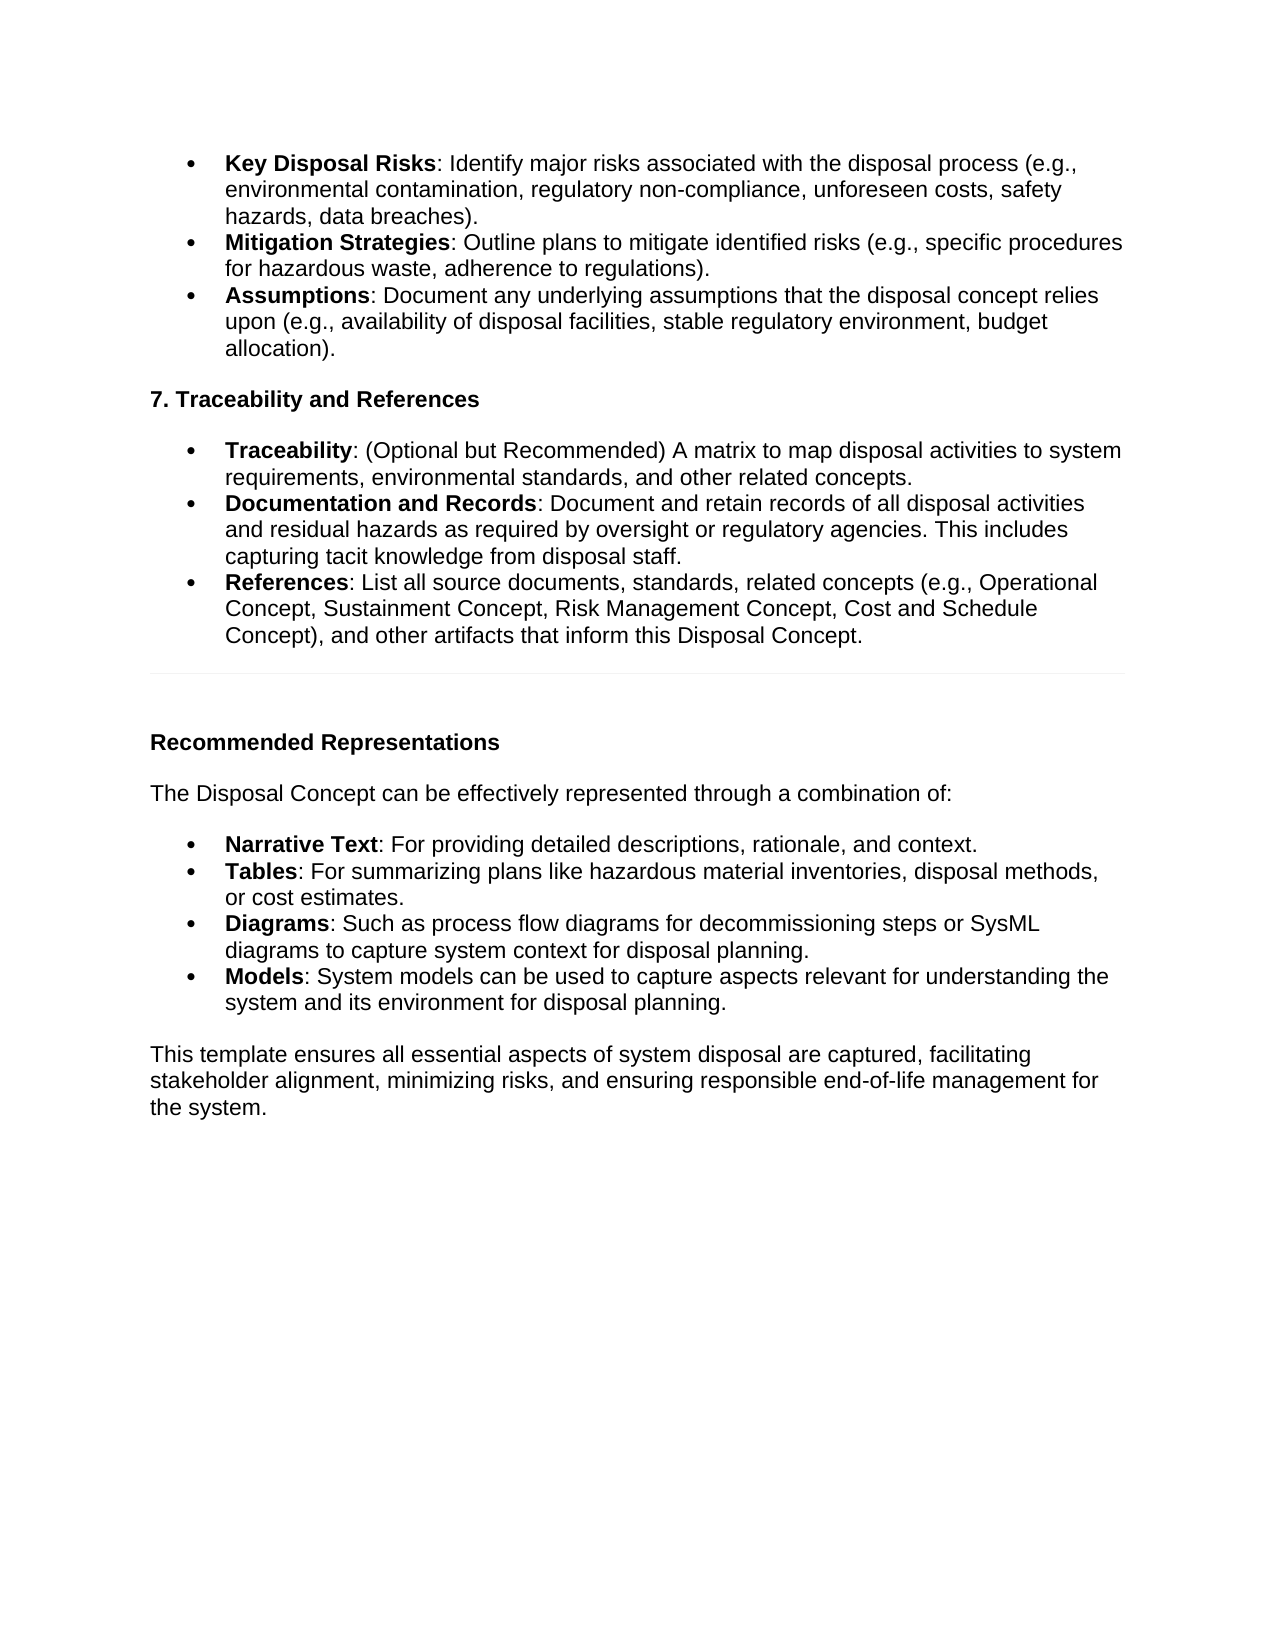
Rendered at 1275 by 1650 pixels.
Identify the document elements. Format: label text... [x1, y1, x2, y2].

text The Disposal Concept can be effectively represented through a combination of: [150, 780, 1125, 806]
list Narrative Text: For providing detailed descriptions, rationale, and context. [187, 831, 1125, 858]
list Diagrams: Such as process flow diagrams for decommissioning steps or SysML diagrams to capture system context for disposal planning. [187, 910, 1125, 963]
list Tables: For summarizing plans like hazardous material inventories, disposal methods, or cost estimates. [187, 858, 1125, 910]
text This template ensures all essential aspects of system disposal are captured, facilitating stakeholder alignment, minimizing risks, and ensuring responsible end-of-life management for the system. [150, 1041, 1125, 1120]
list Mitigation Strategies: Outline plans to mitigate identified risks (e.g., specific procedures for hazardous waste, adherence to regulations). [187, 229, 1125, 282]
list References: List all source documents, standards, related concepts (e.g., Operational Concept, Sustainment Concept, Risk Management Concept, Cost and Schedule Concept), and other artifacts that inform this Disposal Concept. [187, 569, 1125, 648]
list Assumptions: Document any underlying assumptions that the disposal concept relies upon (e.g., availability of disposal facilities, stable regulatory environment, budget allocation). [187, 282, 1125, 361]
text Recommended Representations [150, 728, 1125, 755]
list Models: System models can be used to capture aspects relevant for understanding the system and its environment for disposal planning. [187, 963, 1125, 1016]
text 7. Traceability and References [150, 386, 1125, 412]
list Traceability: (Optional but Recommended) A matrix to map disposal activities to system requirements, environmental standards, and other related concepts. [187, 437, 1125, 490]
list Documentation and Records: Document and retain records of all disposal activities and residual hazards as required by oversight or regulatory agencies. This includes capturing tacit knowledge from disposal staff. [187, 490, 1125, 569]
list Key Disposal Risks: Identify major risks associated with the disposal process (e.g., environmental contamination, regulatory non-compliance, unforeseen costs, safety hazards, data breaches). [187, 150, 1125, 229]
